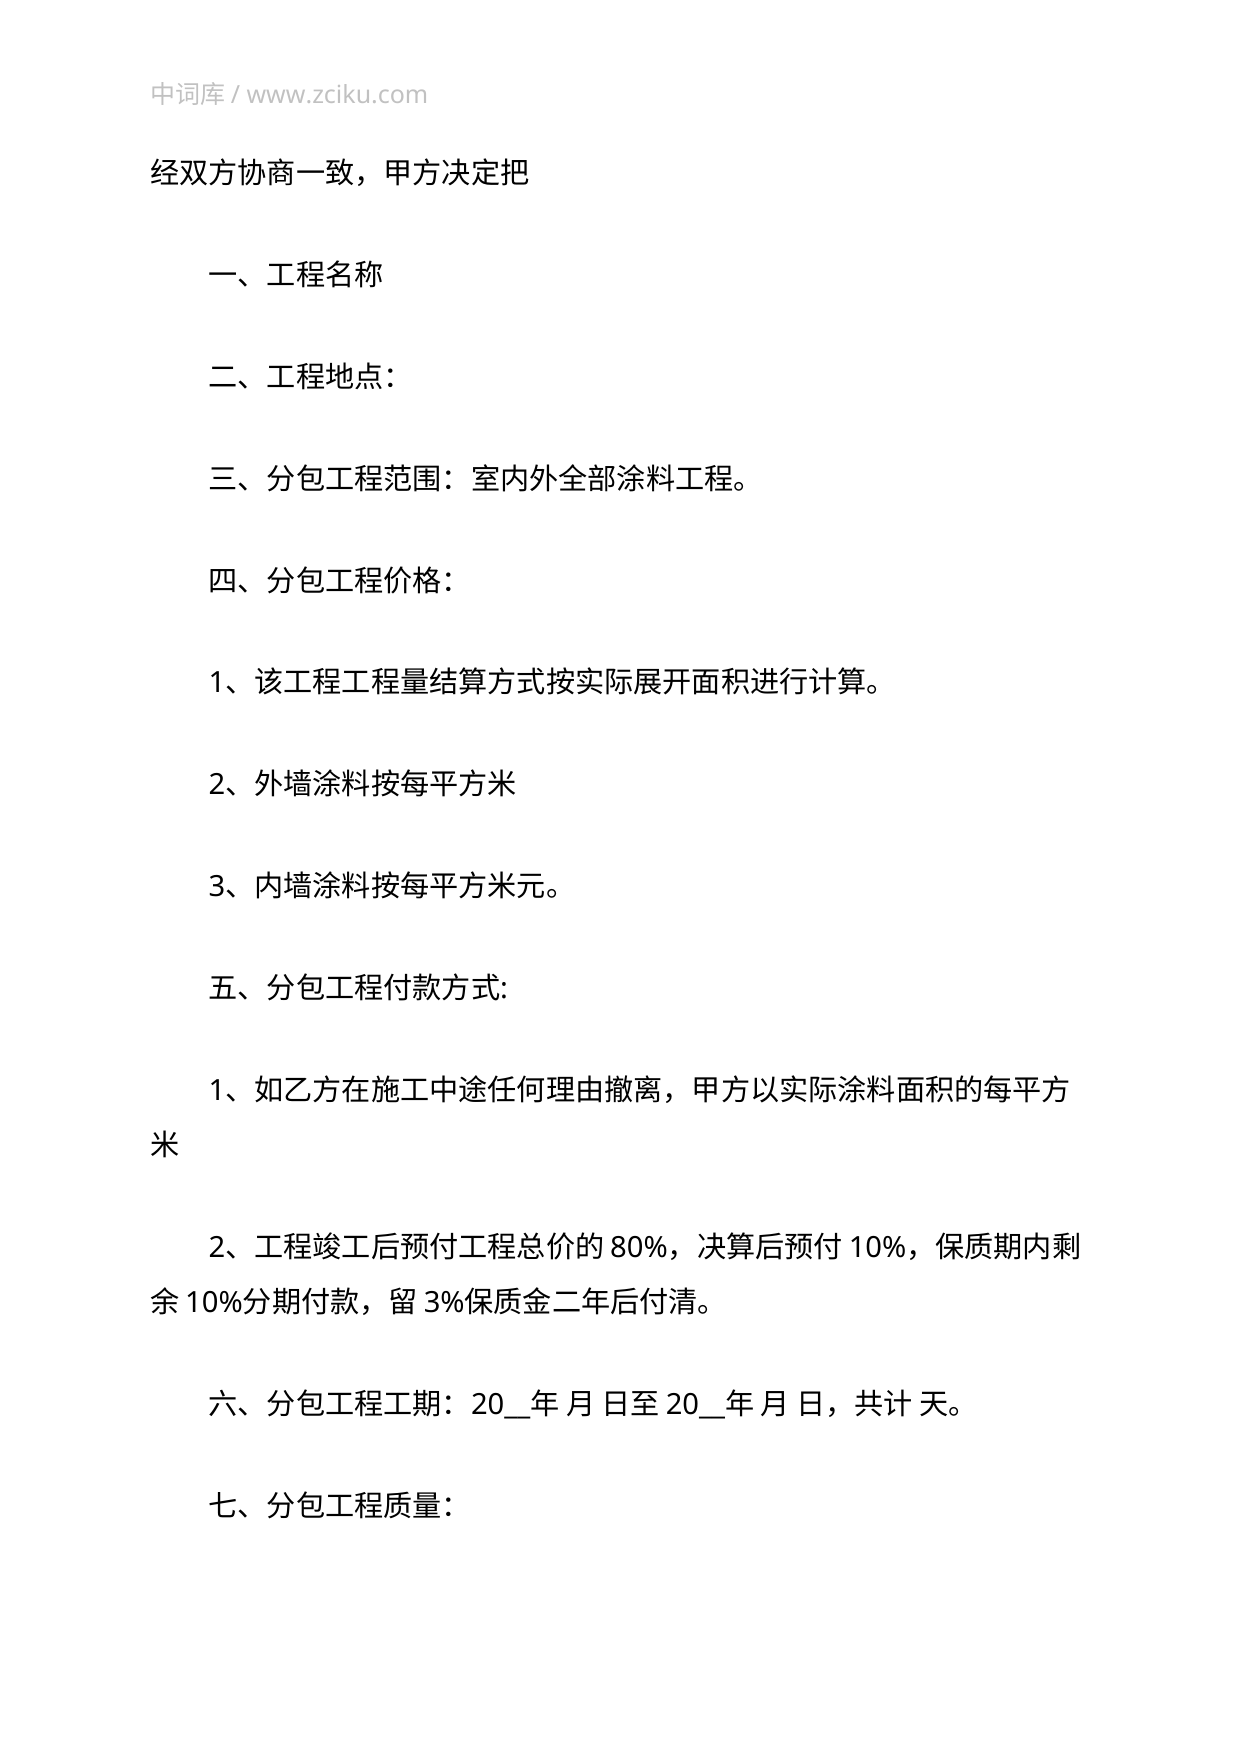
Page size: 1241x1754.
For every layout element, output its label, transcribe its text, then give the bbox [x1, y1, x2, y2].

text 1、该工程工程量结算方式按实际展开面积进行计算。 [150, 659, 1090, 701]
text 七、分包工程质量： [150, 1482, 1090, 1525]
text 一、工程名称 [150, 252, 1090, 294]
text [150, 150, 1090, 192]
text 四、分包工程价格： [150, 557, 1090, 599]
text 三、分包工程范围：室内外全部涂料工程。 [150, 455, 1090, 498]
text 二、工程地点： [150, 353, 1090, 396]
text 2、外墙涂料按每平方米 [150, 761, 1090, 803]
text 五、分包工程付款方式: [150, 965, 1090, 1007]
text 六、分包工程工期：20__年 月 日至20__年 月 日，共计 天。 [150, 1381, 1090, 1423]
text 2、工程竣工后预付工程总价的80%，决算后预付10%，保质期内剩余10%分期付款，留3%保质金二年后付清。 [150, 1223, 1090, 1321]
text 3、内墙涂料按每平方米元。 [150, 863, 1090, 905]
text 1、如乙方在施工中途任何理由撤离，甲方以实际涂料面积的每平方米 [150, 1067, 1090, 1164]
